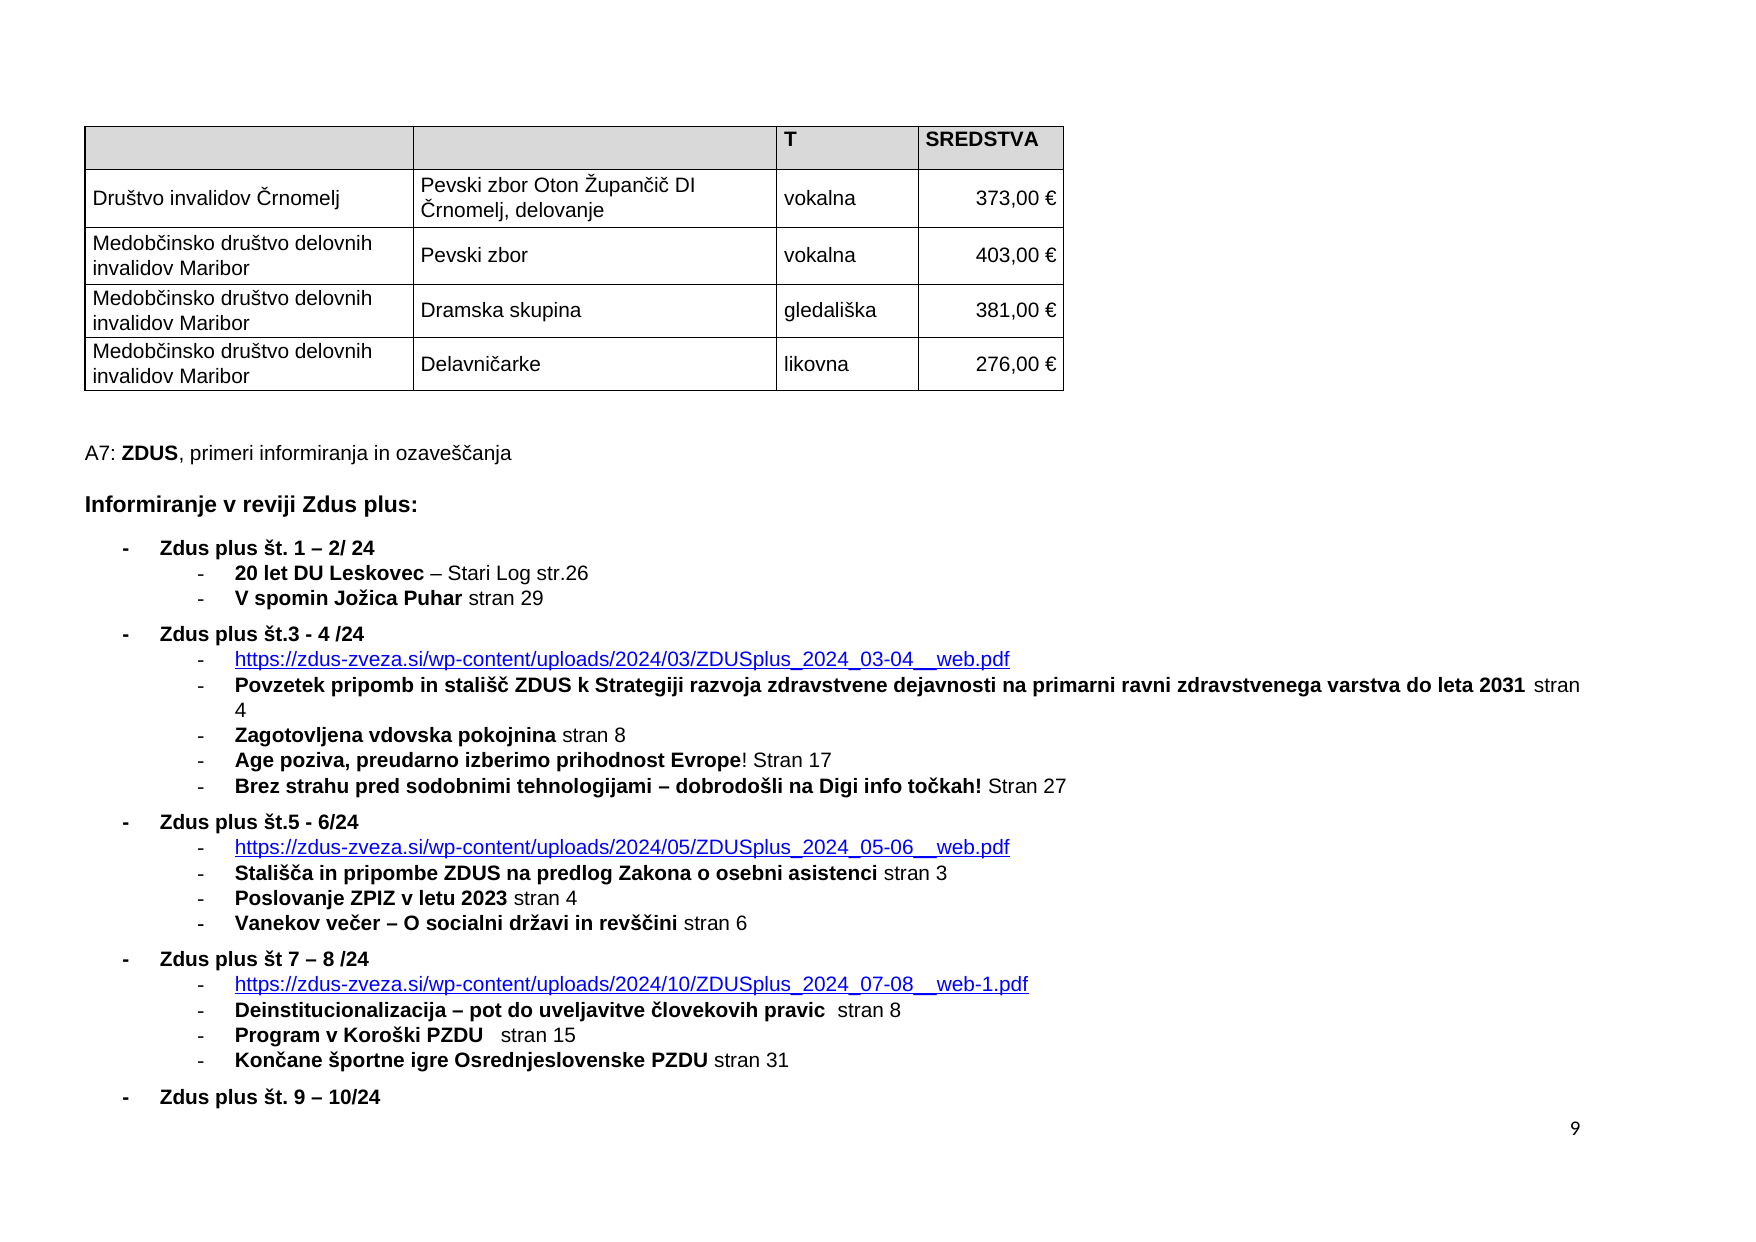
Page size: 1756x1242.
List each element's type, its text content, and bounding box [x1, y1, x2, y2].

table_cell vokalna [777, 170, 918, 227]
list Povzetek pripomb in stališč ZDUS k Strategiji razvoja zdravstvene dejavnosti na primarni ravni zdravstvenega varstva do leta 2031 stran 4 [197, 673, 1580, 722]
table_cell gledališka [777, 285, 918, 337]
table_cell Medobčinsko društvo delovnih invalidov Maribor [86, 228, 413, 284]
list Deinstitucionalizacija – pot do uveljavitve človekovih pravic stran 8 [197, 998, 1580, 1022]
table_cell 403,00 € [919, 228, 1063, 284]
list Zagotovljena vdovska pokojnina stran 8 [197, 723, 1580, 747]
list https://zdus-zveza.si/wp-content/uploads/2024/10/ZDUSplus_2024_07-08__web-1.pdf [197, 972, 1580, 996]
table_cell 276,00 € [919, 338, 1063, 390]
table_header NAZIV PRIJAVITELJA [86, 127, 413, 169]
table_cell 373,00 € [919, 170, 1063, 227]
table_cell Medobčinsko društvo delovnih invalidov Maribor [86, 285, 413, 337]
list Končane športne igre Osrednjeslovenske PZDU stran 31 [197, 1048, 1580, 1072]
list https://zdus-zveza.si/wp-content/uploads/2024/05/ZDUSplus_2024_05-06__web.pdf [197, 835, 1580, 859]
table_cell Medobčinsko društvo delovnih invalidov Maribor [86, 338, 413, 390]
table_cell Dramska skupina [414, 285, 776, 337]
list V spomin Jožica Puhar stran 29 [197, 586, 1580, 610]
list Stališča in pripombe ZDUS na predlog Zakona o osebni asistenci stran 3 [197, 860, 1580, 884]
list Poslovanje ZPIZ v letu 2023 stran 4 [197, 886, 1580, 910]
table_cell likovna [777, 338, 918, 390]
list Age poziva, preudarno izberimo prihodnost Evrope! Stran 17 [197, 748, 1580, 772]
list Zdus plus št. 1 – 2/ 24 [122, 536, 1580, 559]
list https://zdus-zveza.si/wp-content/uploads/2024/03/ZDUSplus_2024_03-04__web.pdf [197, 647, 1580, 671]
table_cell Društvo invalidov Črnomelj [86, 170, 413, 227]
list Brez strahu pred sodobnimi tehnologijami – dobrodošli na Digi info točkah! Stran 27 [197, 774, 1580, 798]
table_cell vokalna [777, 228, 918, 284]
table_cell 381,00 € [919, 285, 1063, 337]
list Vanekov večer – O socialni državi in revščini stran 6 [197, 911, 1580, 935]
table_header ODOBRENA SREDSTVA [919, 127, 1063, 169]
table_header IME PROJEKTA [414, 127, 776, 169]
table_cell Pevski zbor Oton Župančič DI Črnomelj, delovanje [414, 170, 776, 227]
table_cell Pevski zbor [414, 228, 776, 284]
list Zdus plus št. 9 – 10/24 [122, 1084, 1580, 1108]
text Informiranje v reviji Zdus plus: [84, 491, 1580, 518]
list Zdus plus št.5 - 6/24 [122, 810, 1580, 834]
list 20 let DU Leskovec – Stari Log str.26 [197, 561, 1580, 585]
table_header DEJAVNOST [777, 127, 918, 169]
table_cell Delavničarke [414, 338, 776, 390]
list Program v Koroški PZDU stran 15 [197, 1023, 1580, 1047]
list Zdus plus št.3 - 4 /24 [122, 622, 1580, 646]
text A7: ZDUS, primeri informiranja in ozaveščanja [84, 441, 1580, 465]
list Zdus plus št 7 – 8 /24 [122, 947, 1580, 971]
